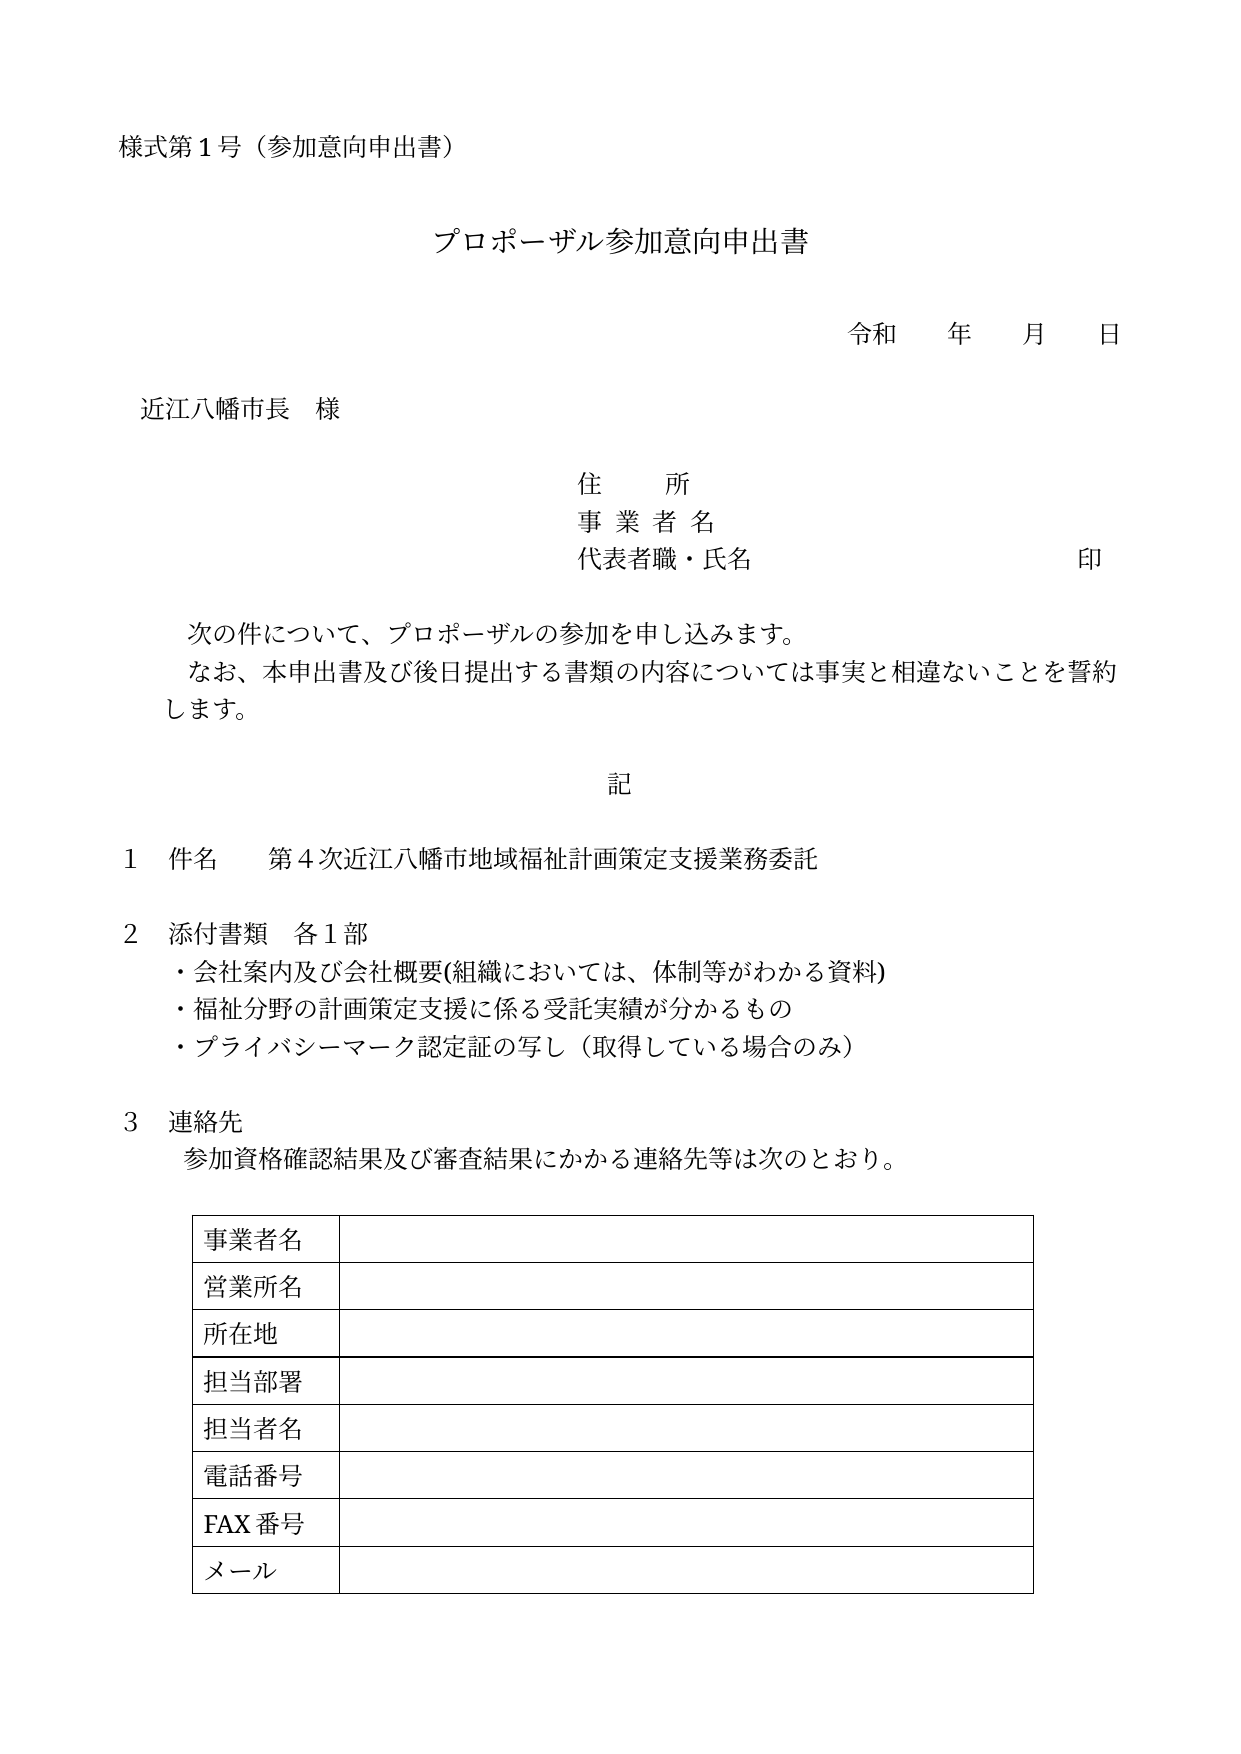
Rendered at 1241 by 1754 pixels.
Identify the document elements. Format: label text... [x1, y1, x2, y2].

text ３ 連絡先 [118, 1102, 1122, 1139]
text なお、本申出書及び後日提出する書類の内容については事実と相違ないことを誓約します。 [162, 652, 1122, 727]
table_cell [340, 1263, 1033, 1309]
text ・会社案内及び会社概要(組織においては、体制等がわかる資料) [118, 952, 1122, 989]
text ・プライバシーマーク認定証の写し（取得している場合のみ） [118, 1027, 1122, 1064]
table_cell [340, 1310, 1033, 1356]
table_cell [340, 1499, 1033, 1546]
text ２ 添付書類 各１部 [118, 914, 1122, 952]
table_cell 担当者名 [193, 1405, 339, 1451]
table_cell 所在地 [193, 1310, 339, 1356]
text 近江八幡市長 様 [140, 389, 1122, 427]
text 令和 年 月 日 [118, 314, 1122, 352]
text 事業者名 [577, 502, 1122, 539]
text 代表者職・氏名 印 [577, 539, 1122, 577]
text プロポーザル参加意向申出書 [118, 202, 1122, 277]
subtitle 記 [118, 764, 1122, 802]
text ・福祉分野の計画策定支援に係る受託実績が分かるもの [118, 989, 1122, 1027]
text 様式第1号（参加意向申出書） [118, 127, 1122, 164]
table_header [340, 1216, 1033, 1262]
text 参加資格確認結果及び審査結果にかかる連絡先等は次のとおり。 [184, 1139, 1122, 1177]
text １ 件名 第４次近江八幡市地域福祉計画策定支援業務委託 [118, 839, 1122, 877]
table_cell メール [193, 1547, 339, 1593]
table_cell 担当部署 [193, 1358, 339, 1404]
text 次の件について、プロポーザルの参加を申し込みます。 [162, 614, 1122, 652]
table_cell [340, 1358, 1033, 1404]
table_cell 営業所名 [193, 1263, 339, 1309]
table_header 事業者名 [193, 1216, 339, 1262]
table_cell [340, 1405, 1033, 1451]
table_cell [340, 1452, 1033, 1498]
text 住所 [577, 464, 1122, 502]
table_cell FAX番号 [193, 1499, 339, 1546]
table_cell [340, 1547, 1033, 1593]
table_cell 電話番号 [193, 1452, 339, 1498]
